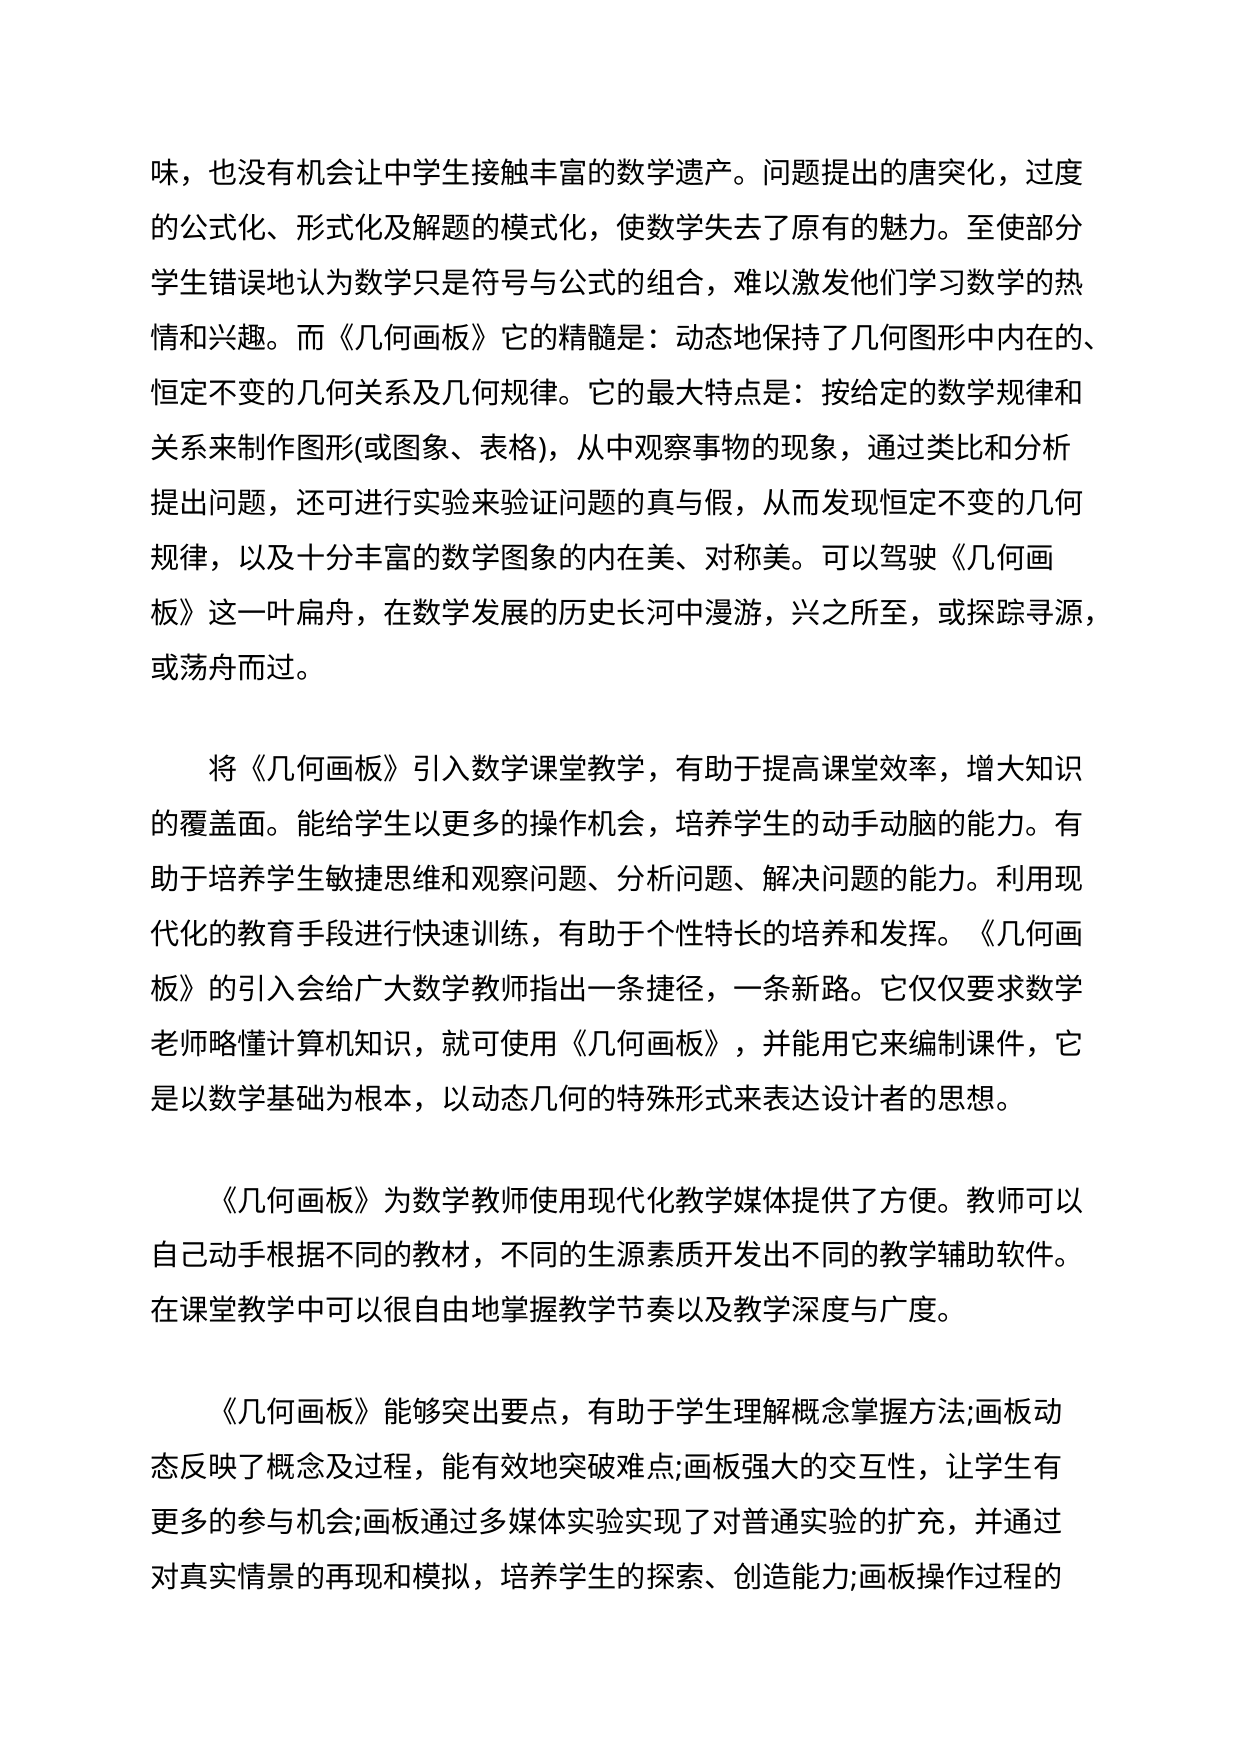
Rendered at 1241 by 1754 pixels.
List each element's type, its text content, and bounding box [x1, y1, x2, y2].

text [150, 1389, 1090, 1596]
text 将《几何画板》引入数学课堂教学，有助于提高课堂效率，增大知识的覆盖面。能给学生以更多的操作机会，培养学生的动手动脑的能力。有助于培养学生敏捷思维和观察问题、分析问题、解决问题的能力。利用现代化的教育手段进行快速训练，有助于个性特长的培养和发挥。《几何画板》的引入会给广大数学教师指出一条捷径，一条新路。它仅仅要求数学老师略懂计算机知识，就可使用《几何画板》，并能用它来编制课件，它是以数学基础为根本，以动态几何的特殊形式来表达设计者的思想。 [150, 746, 1090, 1118]
text 《几何画板》为数学教师使用现代化教学媒体提供了方便。教师可以自己动手根据不同的教材，不同的生源素质开发出不同的教学辅助软件。在课堂教学中可以很自由地掌握教学节奏以及教学深度与广度。 [150, 1177, 1090, 1329]
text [150, 150, 1090, 686]
